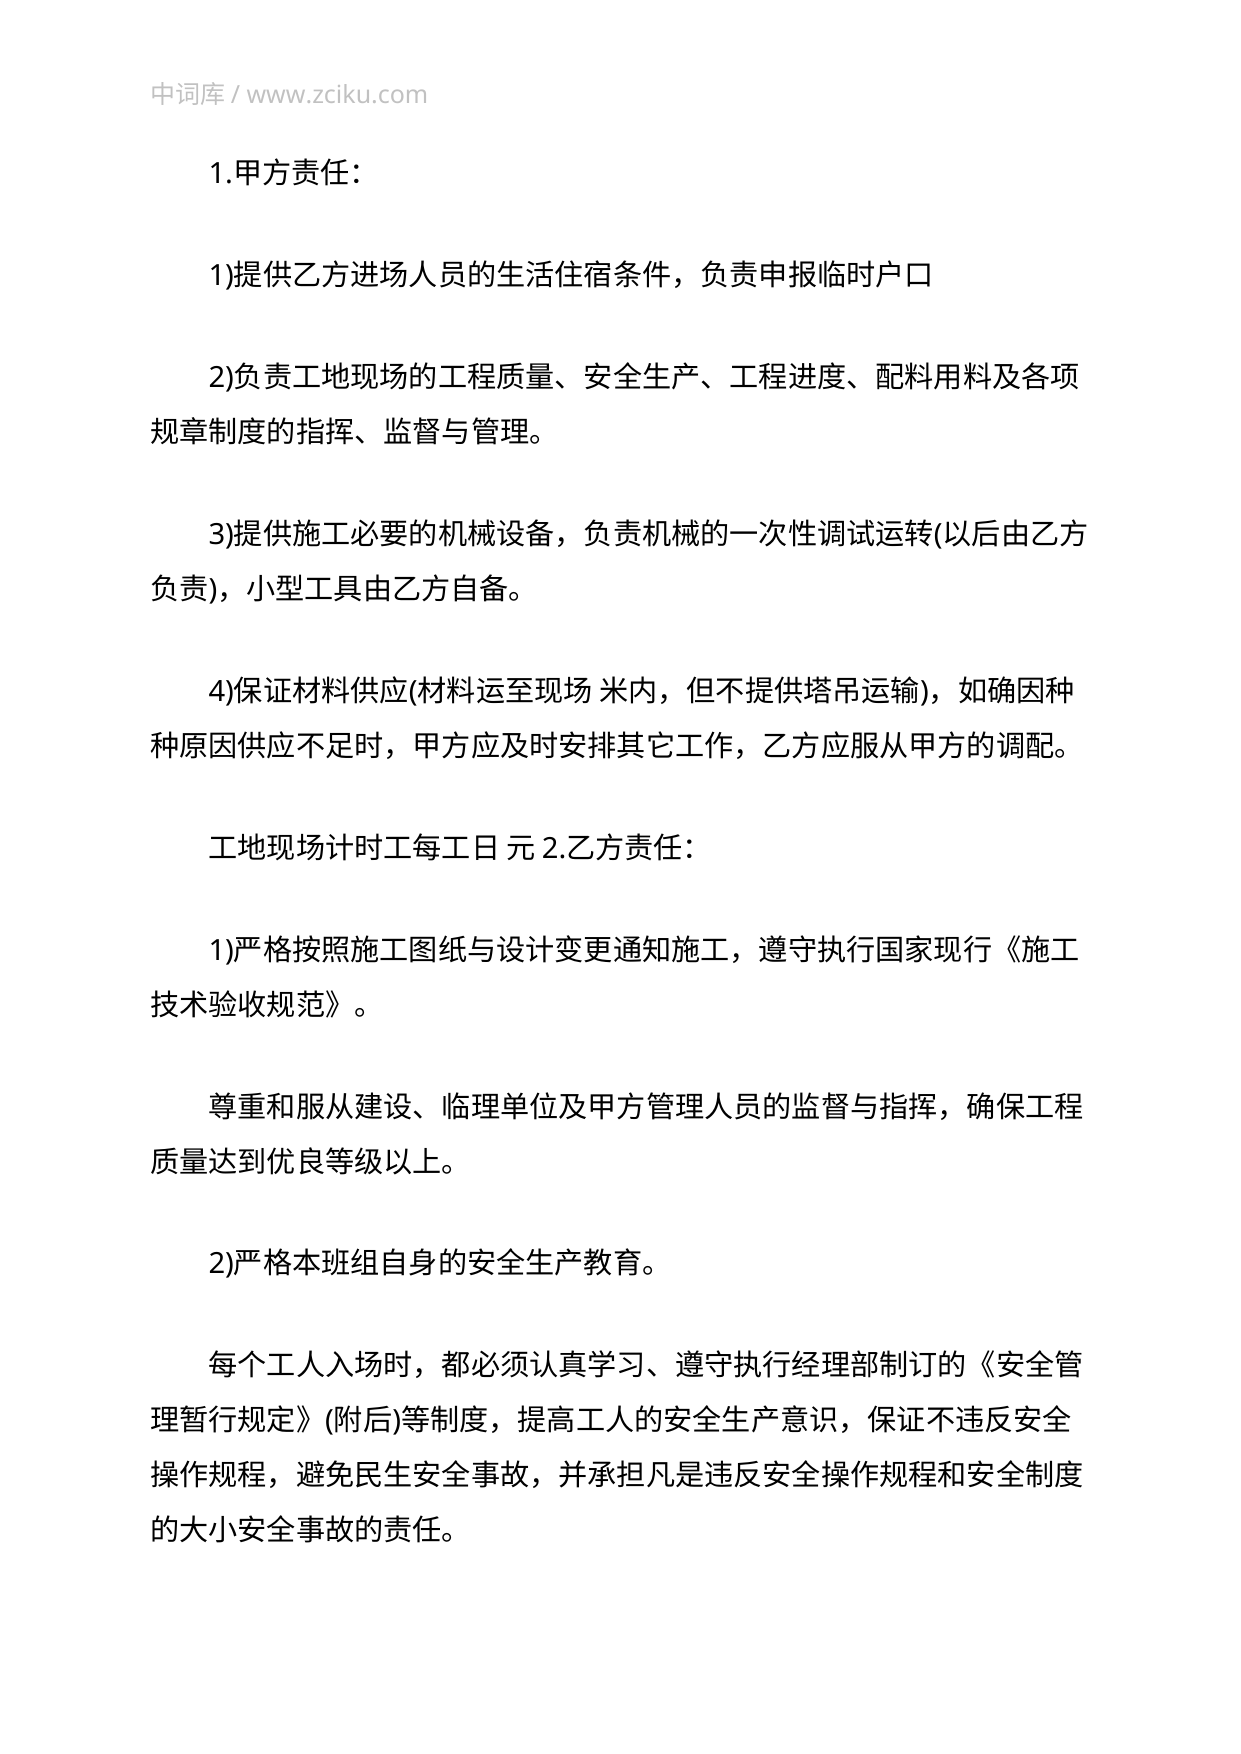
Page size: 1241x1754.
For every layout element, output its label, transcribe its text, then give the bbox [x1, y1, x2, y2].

text 工地现场计时工每工日 元2.乙方责任： [150, 824, 1090, 867]
text 4)保证材料供应(材料运至现场 米内，但不提供塔吊运输)，如确因种种原因供应不足时，甲方应及时安排其它工作，乙方应服从甲方的调配。 [150, 668, 1090, 765]
text 2)负责工地现场的工程质量、安全生产、工程进度、配料用料及各项规章制度的指挥、监督与管理。 [150, 354, 1090, 451]
text 每个工人入场时，都必须认真学习、遵守执行经理部制订的《安全管理暂行规定》(附后)等制度，提高工人的安全生产意识，保证不违反安全操作规程，避免民生安全事故，并承担凡是违反安全操作规程和安全制度的大小安全事故的责任。 [150, 1342, 1090, 1549]
text 尊重和服从建设、临理单位及甲方管理人员的监督与指挥，确保工程质量达到优良等级以上。 [150, 1083, 1090, 1180]
text 3)提供施工必要的机械设备，负责机械的一次性调试运转(以后由乙方负责)，小型工具由乙方自备。 [150, 511, 1090, 608]
text 1)提供乙方进场人员的生活住宿条件，负责申报临时户口 [150, 252, 1090, 294]
text 2)严格本班组自身的安全生产教育。 [150, 1240, 1090, 1282]
text 1.甲方责任： [150, 150, 1090, 192]
text 1)严格按照施工图纸与设计变更通知施工，遵守执行国家现行《施工技术验收规范》。 [150, 926, 1090, 1024]
